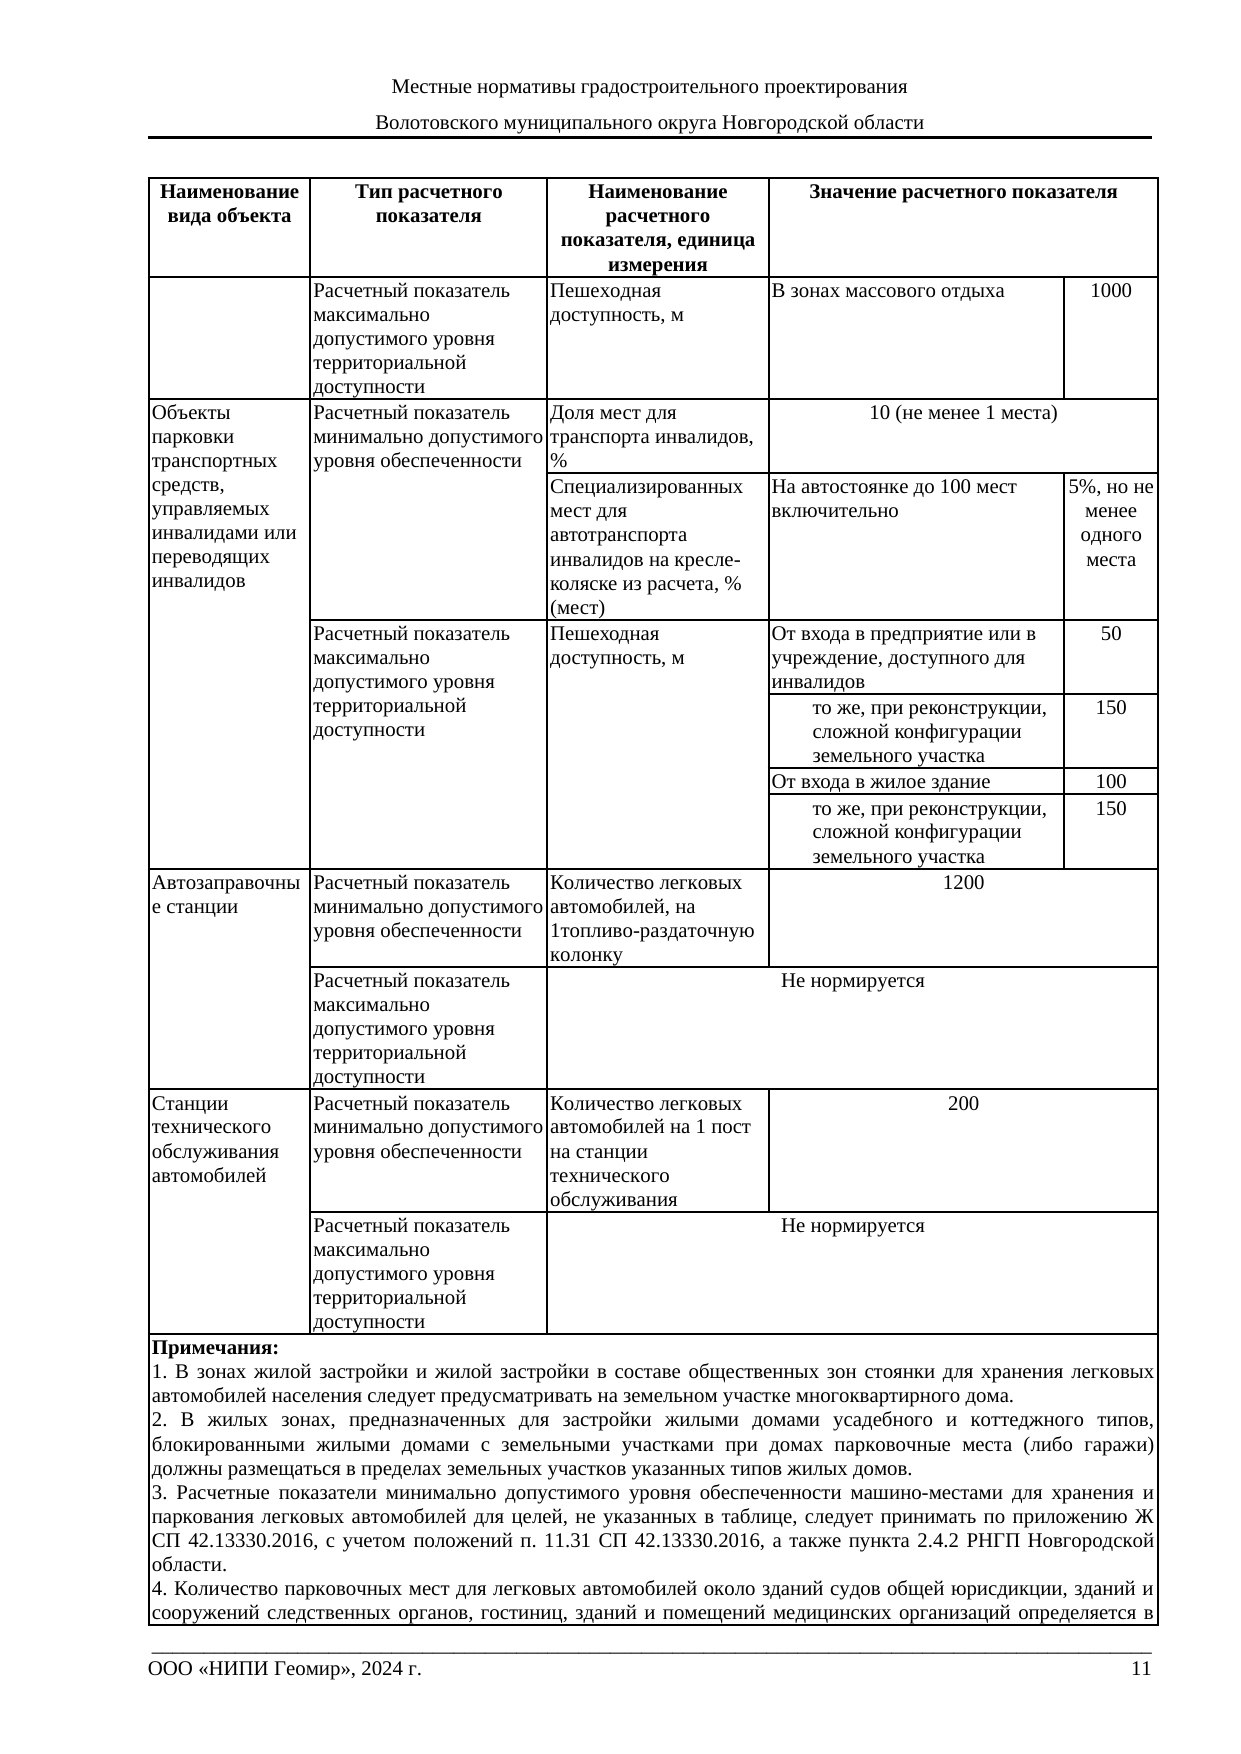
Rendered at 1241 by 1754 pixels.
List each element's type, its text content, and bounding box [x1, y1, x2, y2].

table_cell Расчетный показатель минимально допустимого уровня обеспеченности [311, 1090, 546, 1211]
table_cell Станции технического обслуживания автомобилей [150, 1090, 309, 1333]
table_header Тип расчетного показателя [311, 179, 546, 276]
table_cell В зонах массового отдыха [770, 278, 1063, 398]
table_cell Специализированных мест для автотранспорта инвалидов на кресле-коляске из расчета, % (мест) [548, 474, 768, 619]
table_cell Доля мест для транспорта инвалидов, % [548, 400, 768, 472]
table_cell Расчетный показатель максимально допустимого уровня территориальной доступности [311, 968, 546, 1088]
table_header Значение расчетного показателя [770, 179, 1157, 276]
table_cell Не нормируется [548, 1213, 1157, 1333]
table_cell От входа в предприятие или в учреждение, доступного для инвалидов [770, 621, 1063, 693]
table_cell то же, при реконструкции, сложной конфигурации земельного участка [770, 695, 1063, 767]
table_cell 150 [1065, 695, 1157, 767]
table_cell Пешеходная доступность, м [548, 621, 768, 868]
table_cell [150, 1335, 1157, 1624]
table_cell От входа в жилое здание [770, 769, 1063, 793]
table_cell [311, 278, 546, 398]
table_header Наименование вида объекта [150, 179, 309, 276]
table_cell 5%, но не менее одного места [1065, 474, 1157, 619]
table_cell Расчетный показатель максимально допустимого уровня территориальной доступности [311, 621, 546, 868]
table_cell Расчетный показатель максимально допустимого уровня территориальной доступности [311, 1213, 546, 1333]
table_cell 150 [1065, 795, 1157, 868]
table_cell Автозаправочные станции [150, 870, 309, 1088]
table_cell 200 [770, 1090, 1157, 1211]
table_header Наименование расчетного показателя, единица измерения [548, 179, 768, 276]
table_cell Количество легковых автомобилей на 1 пост на станции технического обслуживания [548, 1090, 768, 1211]
table_cell 1200 [770, 870, 1157, 966]
table_cell 1000 [1065, 278, 1157, 398]
table_cell 10 (не менее 1 места) [770, 400, 1157, 472]
table_cell то же, при реконструкции, сложной конфигурации земельного участка [770, 795, 1063, 868]
table_cell 50 [1065, 621, 1157, 693]
table_cell Пешеходная доступность, м [548, 278, 768, 398]
table_cell Не нормируется [548, 968, 1157, 1088]
table_cell Расчетный показатель минимально допустимого уровня обеспеченности [311, 870, 546, 966]
table_cell На автостоянке до 100 мест включительно [770, 474, 1063, 619]
table_cell Расчетный показатель минимально допустимого уровня обеспеченности [311, 400, 546, 619]
table_cell 100 [1065, 769, 1157, 793]
table_cell Количество легковых автомобилей, на 1топливо-раздаточную колонку [548, 870, 768, 966]
table_cell Объекты парковки транспортных средств, управляемых инвалидами или переводящих инвалидов [150, 400, 309, 868]
